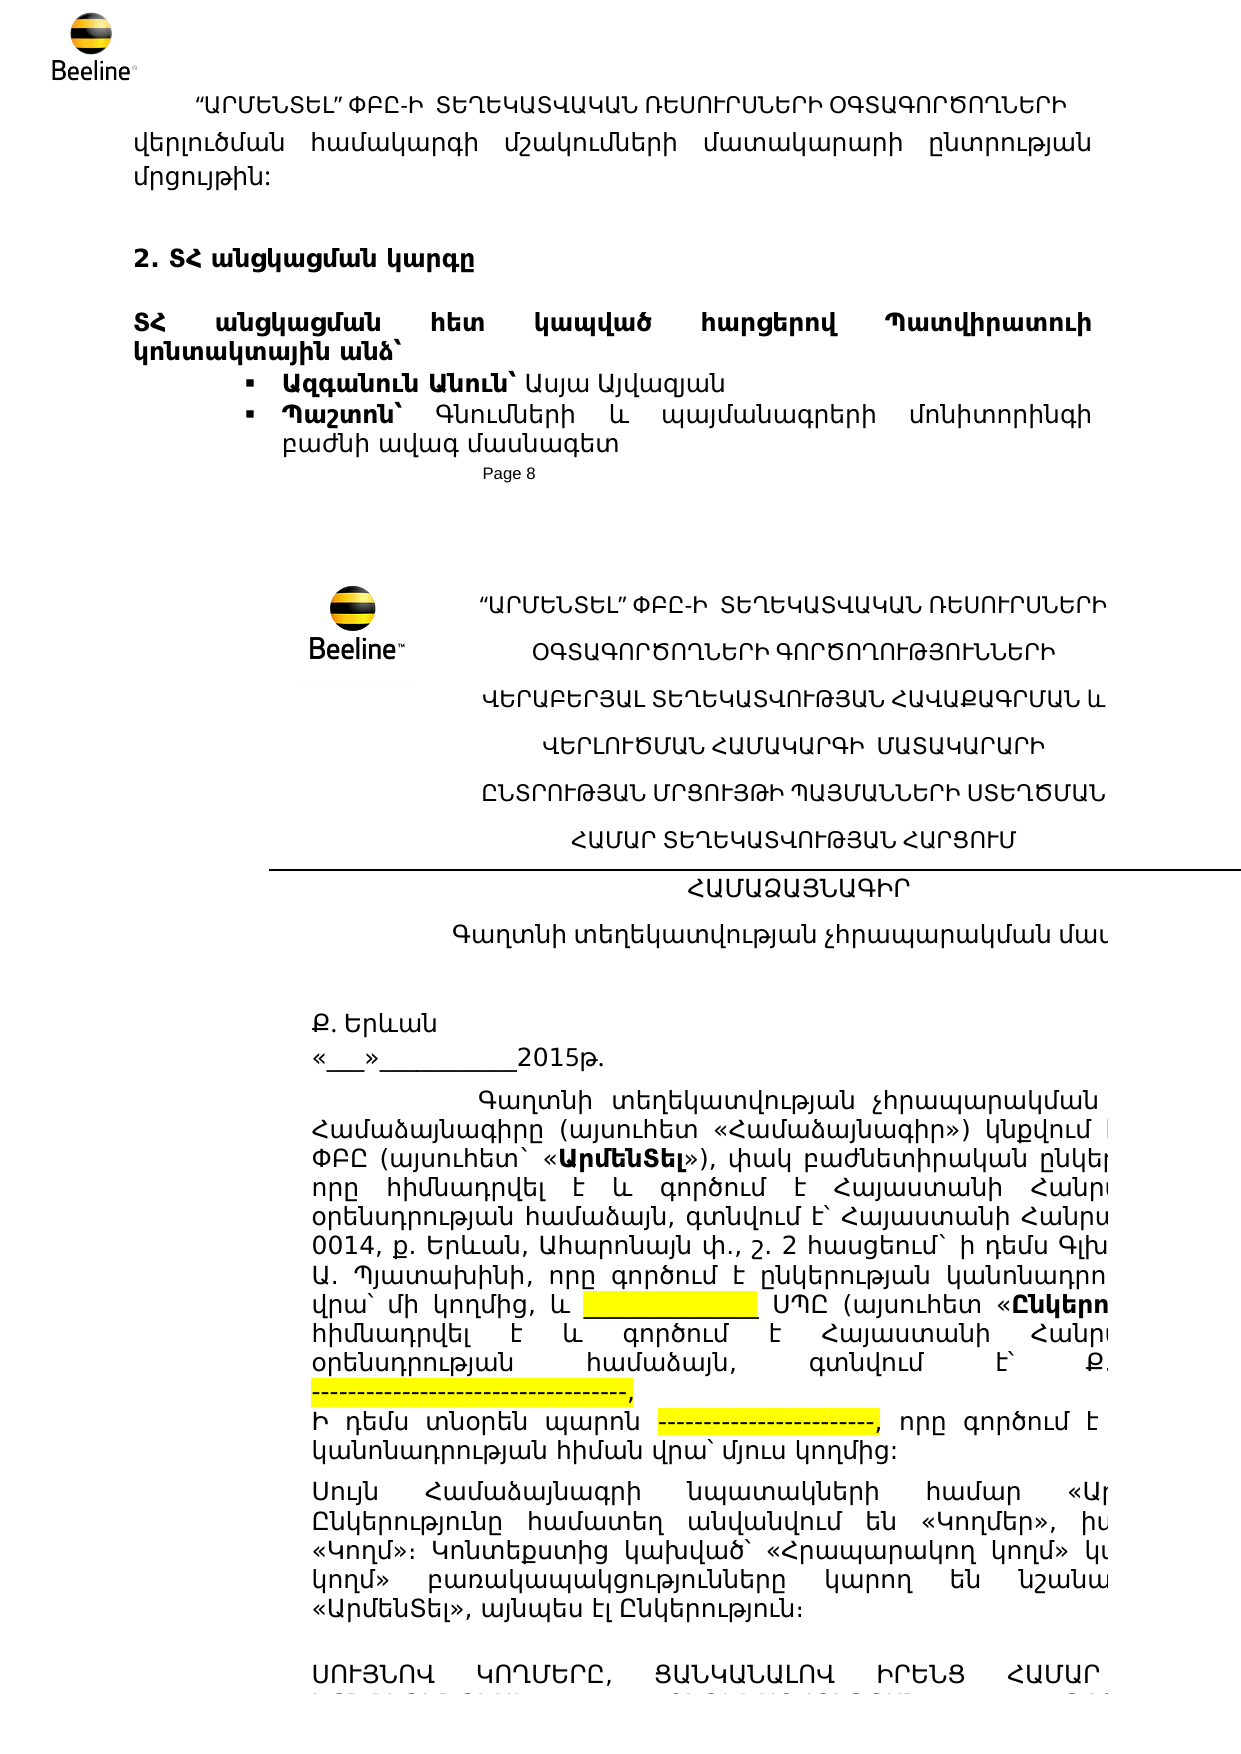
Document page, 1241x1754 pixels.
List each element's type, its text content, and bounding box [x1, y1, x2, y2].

list Ազգանուն Անուն՝ Ասյա Այվազյան [244, 366, 1092, 400]
text Հարցման արդյունքում ստացված տեղեկատվության հիման վրա բոլոր Մասնակիցները կհրավիրվեն մասնակցելու «ԱրմենՏել» ՓԲԸ-ի Ընկերության տեղեկատվական ռեսուրսների օգտագործողների գործողությունների վերաբերյալ տեղեկատվության հավաքագրման և վերլուծման համակարգի մշակումների մատակարարի ընտրության մրցույթին: [133, 125, 1092, 193]
text ՏՀ անցկացման հետ կապված հարցերով Պատվիրատուի կոնտակտային անձ՝ [133, 308, 1092, 366]
text 2. ՏՀ անցկացման կարգը [133, 244, 1092, 274]
list Պաշտոն՝ Գնումների և պայմանագրերի մոնիտորինգի բաժնի ավագ մասնագետ [244, 400, 1092, 458]
picture [41, 0, 142, 89]
